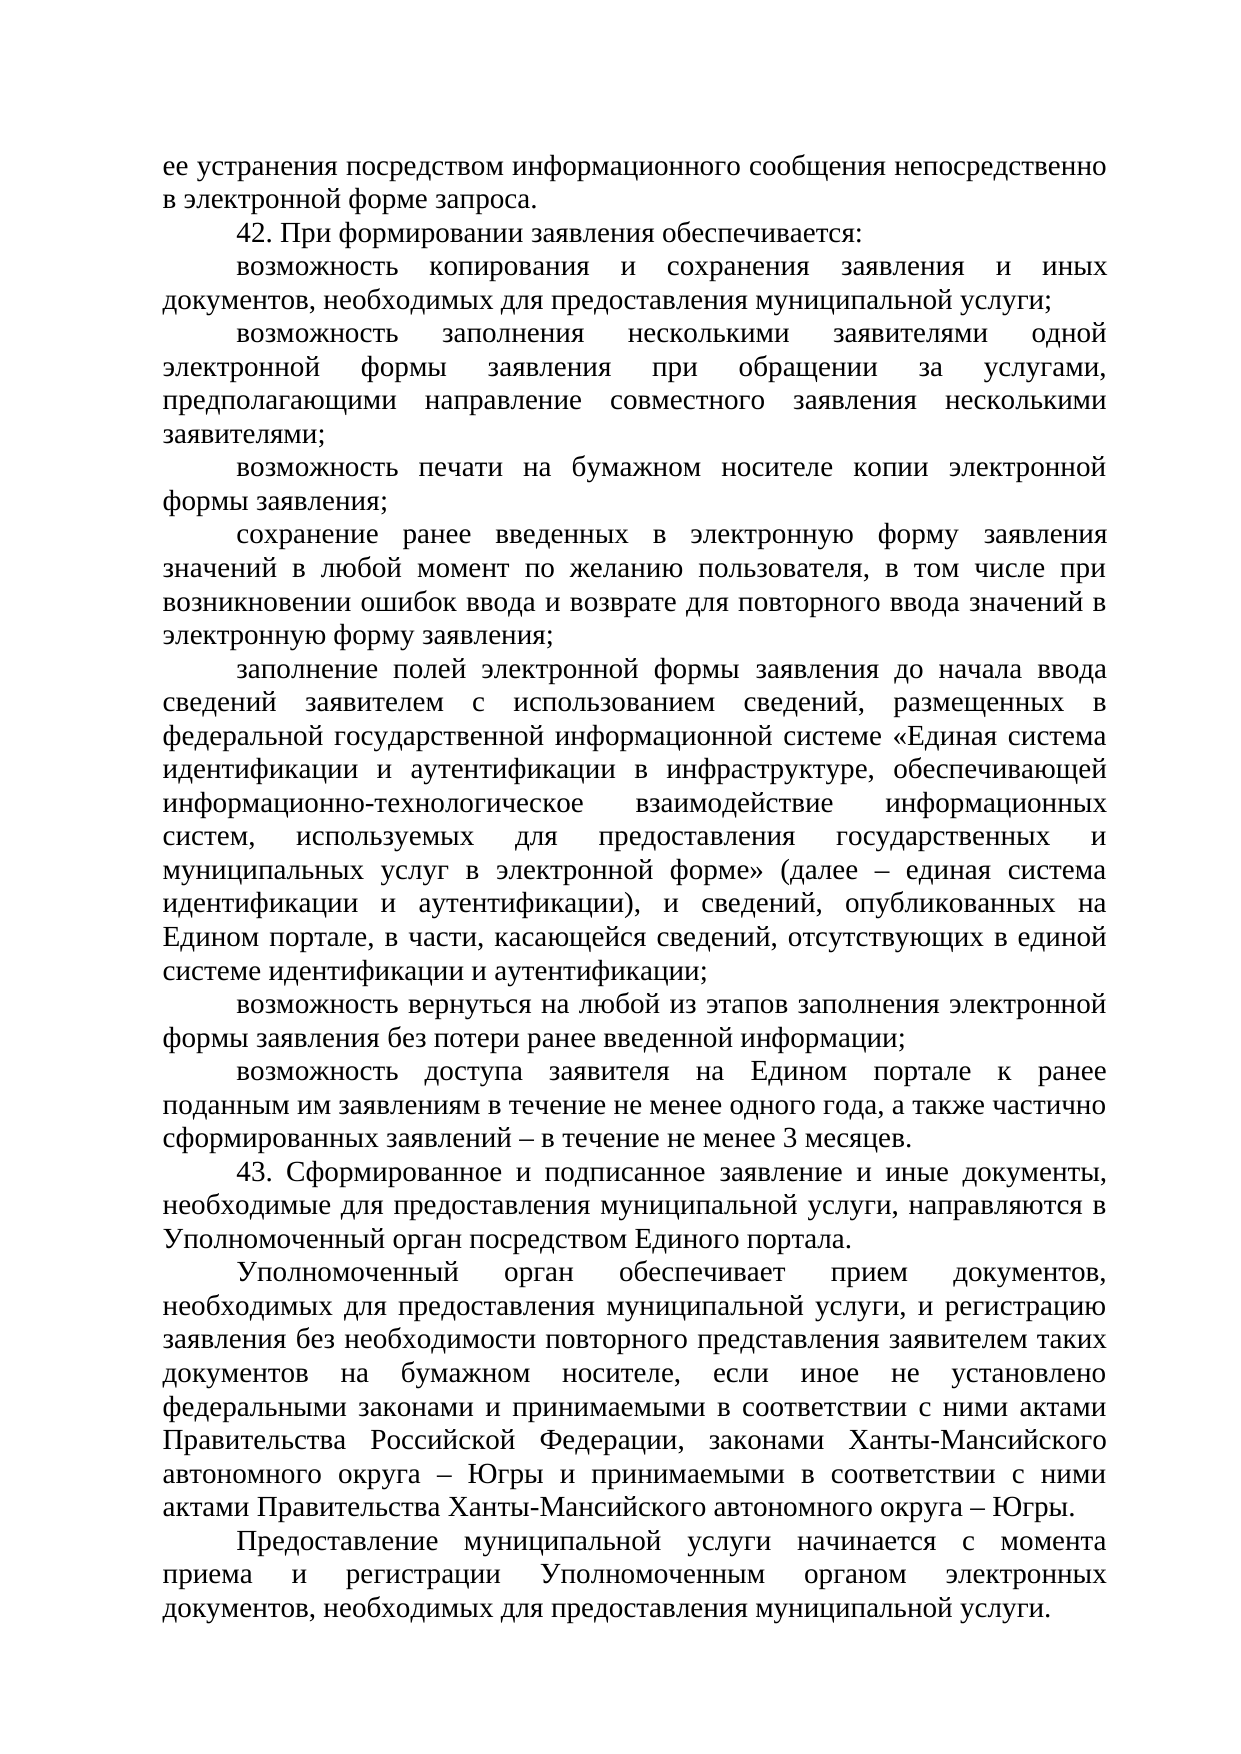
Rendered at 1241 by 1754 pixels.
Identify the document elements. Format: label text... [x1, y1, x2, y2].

text возможность печати на бумажном носителе копии электронной формы заявления; [162, 449, 1107, 517]
text Уполномоченный орган обеспечивает прием документов, необходимых для предоставления муниципальной услуги, и регистрацию заявления без необходимости повторного представления заявителем таких документов на бумажном носителе, если иное не установлено федеральными законами и принимаемыми в соответствии с ними актами Правительства Российской Федерации, законами Ханты-Мансийского автономного округа – Югры и принимаемыми в соответствии с ними актами Правительства Ханты-Мансийского автономного округа – Югры. [162, 1254, 1107, 1523]
text возможность доступа заявителя на Едином портале к ранее поданным им заявлениям в течение не менее одного года, а также частично сформированных заявлений – в течение не менее 3 месяцев. [162, 1053, 1107, 1154]
text Предоставление муниципальной услуги начинается с момента приема и регистрации Уполномоченным органом электронных документов, необходимых для предоставления муниципальной услуги. [162, 1523, 1107, 1623]
text возможность копирования и сохранения заявления и иных документов, необходимых для предоставления муниципальной услуги; [162, 248, 1107, 315]
text возможность заполнения несколькими заявителями одной электронной формы заявления при обращении за услугами, предполагающими направление совместного заявления несколькими заявителями; [162, 315, 1107, 449]
text заполнение полей электронной формы заявления до начала ввода сведений заявителем с использованием сведений, размещенных в федеральной государственной информационной системе «Единая система идентификации и аутентификации в инфраструктуре, обеспечивающей информационно-технологическое взаимодействие информационных систем, используемых для предоставления государственных и муниципальных услуг в электронной форме» (далее – единая система идентификации и аутентификации), и сведений, опубликованных на Едином портале, в части, касающейся сведений, отсутствующих в единой системе идентификации и аутентификации; [162, 651, 1107, 986]
text 43. Сформированное и подписанное заявление и иные документы, необходимые для предоставления муниципальной услуги, направляются в Уполномоченный орган посредством Единого портала. [162, 1154, 1107, 1254]
text сохранение ранее введенных в электронную форму заявления значений в любой момент по желанию пользователя, в том числе при возникновении ошибок ввода и возврате для повторного ввода значений в электронную форму заявления; [162, 517, 1107, 651]
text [162, 148, 1107, 215]
text 42. При формировании заявления обеспечивается: [162, 215, 1107, 248]
text возможность вернуться на любой из этапов заполнения электронной формы заявления без потери ранее введенной информации; [162, 986, 1107, 1053]
